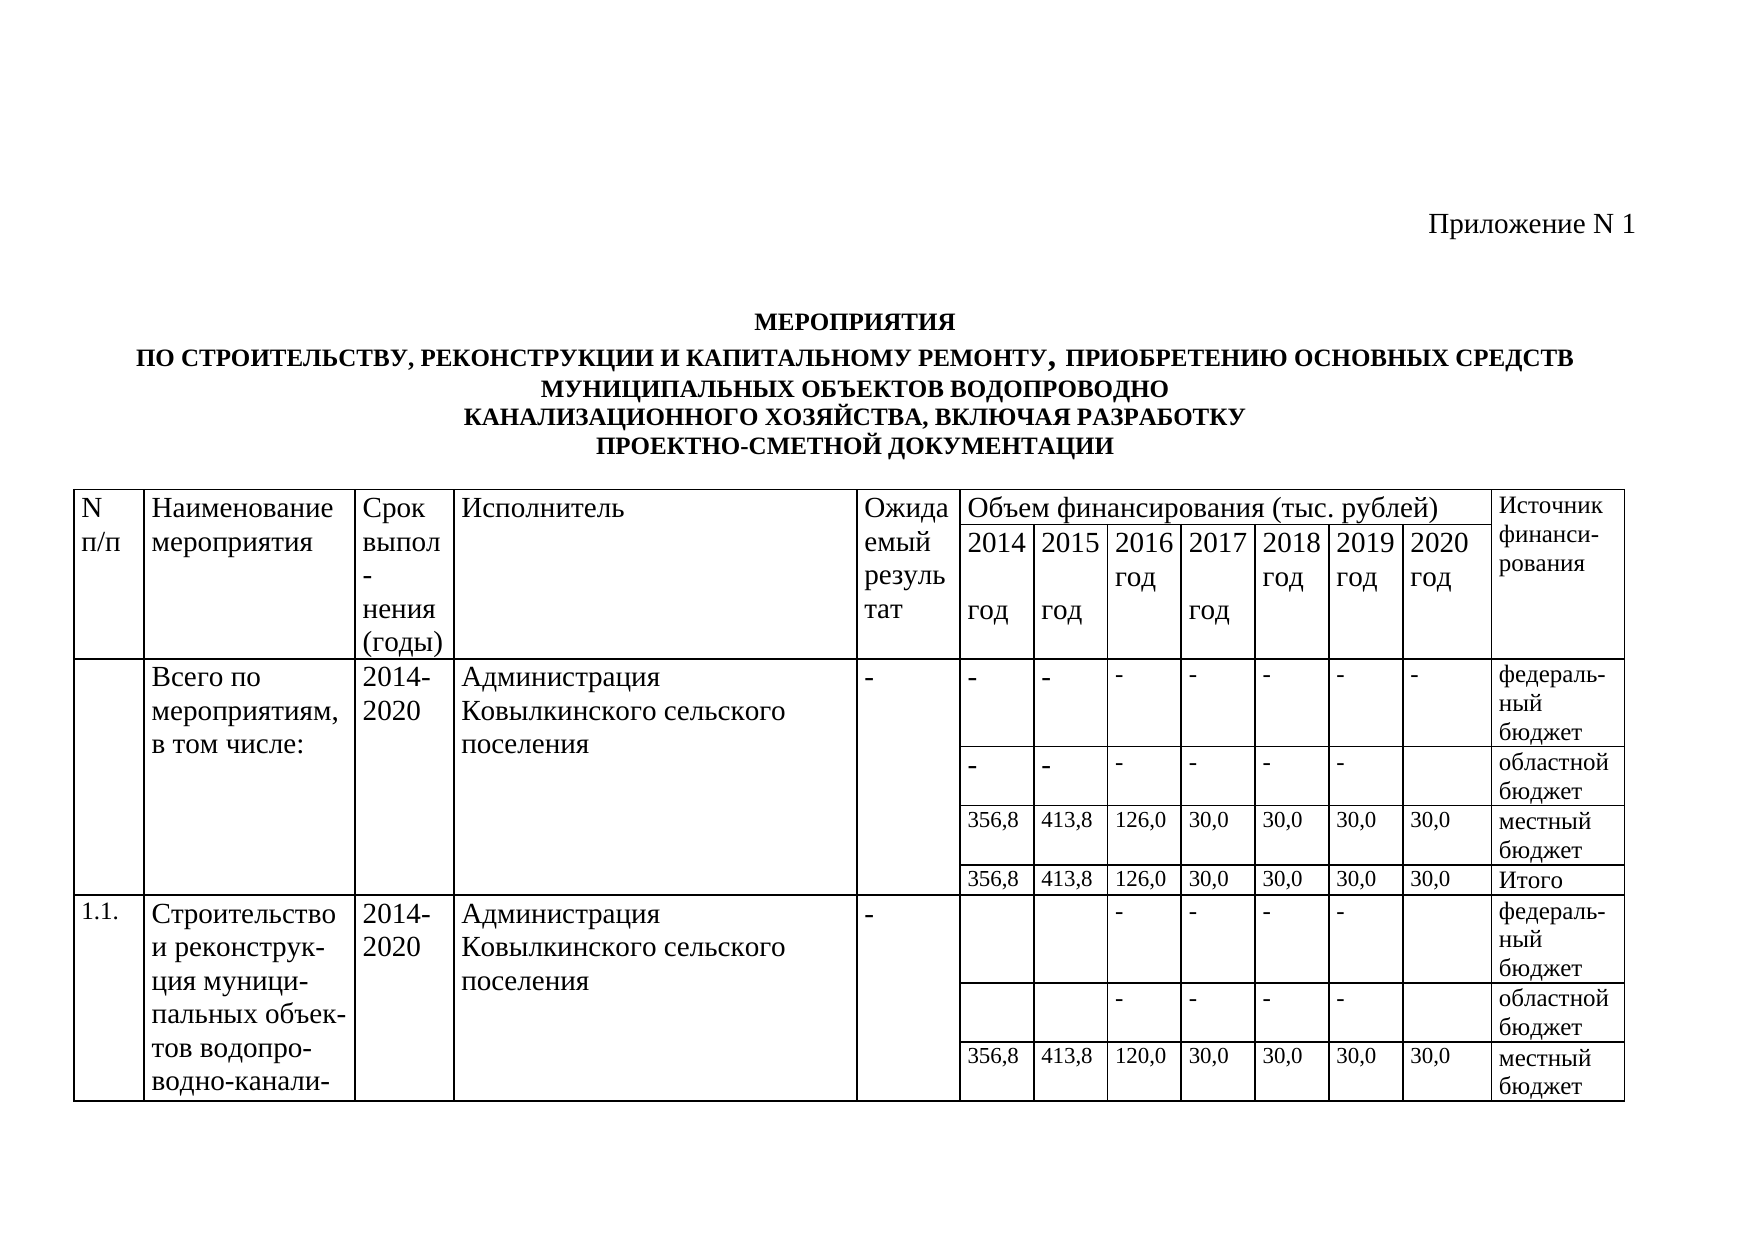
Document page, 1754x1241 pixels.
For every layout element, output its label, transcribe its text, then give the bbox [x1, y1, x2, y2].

table_header Ожидаемый результат [858, 490, 959, 658]
table_cell 2020 год [1404, 525, 1491, 658]
table_cell 30,0 [1256, 866, 1328, 894]
table_cell - [1330, 984, 1402, 1041]
table_cell 126,0 [1108, 866, 1180, 894]
table_cell 2016 год [1108, 525, 1180, 658]
table_cell 30,0 [1182, 866, 1254, 894]
table_cell 356,8 [961, 806, 1033, 864]
table_cell местный бюджет [1492, 806, 1624, 864]
table_cell федераль- ный бюджет [1492, 660, 1624, 746]
table_cell 356,8 [961, 866, 1033, 894]
table_cell [1035, 896, 1107, 982]
table_header Срок выпол- нения (годы) [356, 490, 453, 658]
table_cell - [858, 660, 959, 894]
table_cell - [1182, 984, 1254, 1041]
table_cell - [1330, 747, 1402, 805]
table_header Объем финансирования (тыс. рублей) [961, 490, 1491, 524]
table_cell - [1108, 660, 1180, 746]
table_cell - [1035, 747, 1107, 805]
table_cell 413,8 [1035, 866, 1107, 894]
table_cell областной бюджет [1492, 984, 1624, 1041]
table_cell 30,0 [1182, 806, 1254, 864]
table_cell - [1256, 896, 1328, 982]
table_cell Строительство и реконструк- ция муници- пальных объек- тов водопро- водно-канали- зационного хозяйства, приобретение основных средств [145, 896, 354, 1100]
table_cell Итого [1492, 866, 1624, 894]
table_cell 1.1. [75, 896, 143, 1100]
table_cell [1404, 984, 1491, 1041]
table_cell 2014 год [961, 525, 1033, 658]
text Приложение N 1 [74, 206, 1636, 239]
table_header N п/п [75, 490, 143, 658]
text КАНАЛИЗАЦИОННОГО ХОЗЯЙСТВА, ВКЛЮЧАЯ РАЗРАБОТКУ [74, 402, 1636, 431]
table_cell - [1182, 747, 1254, 805]
table_cell [961, 984, 1033, 1041]
table_cell - [1182, 660, 1254, 746]
table_cell 30,0 [1330, 866, 1402, 894]
table_cell [1404, 896, 1491, 982]
table_cell - [1108, 747, 1180, 805]
table_cell - [1404, 660, 1491, 746]
table_cell 2017 год [1182, 525, 1254, 658]
table_cell 30,0 [1404, 806, 1491, 864]
table_cell 30,0 [1404, 1043, 1491, 1100]
table_cell [961, 896, 1033, 982]
table_cell - [1182, 896, 1254, 982]
table_cell - [1256, 747, 1328, 805]
table_cell - [1108, 896, 1180, 982]
table_cell 413,8 [1035, 1043, 1107, 1100]
table_cell местный бюджет [1492, 1043, 1624, 1100]
text МУНИЦИПАЛЬНЫХ ОБЪЕКТОВ ВОДОПРОВОДНО [74, 374, 1636, 402]
table_cell - [1108, 984, 1180, 1041]
table_cell 2019 год [1330, 525, 1402, 658]
table_cell [1404, 747, 1491, 805]
table_cell областной бюджет [1492, 747, 1624, 805]
text ПРОЕКТНО-СМЕТНОЙ ДОКУМЕНТАЦИИ [74, 431, 1636, 460]
table_header Источник финанси- рования [1492, 490, 1624, 658]
table_cell 30,0 [1256, 1043, 1328, 1100]
table_cell 2014- 2020 [356, 660, 453, 894]
table_cell [75, 660, 143, 894]
table_cell - [858, 896, 959, 1100]
table_cell 356,8 [961, 1043, 1033, 1100]
table_cell - [961, 660, 1033, 746]
table_header Наименование мероприятия [145, 490, 354, 658]
table_cell 2015 год [1035, 525, 1107, 658]
table_header Исполнитель [455, 490, 856, 658]
table_cell 413,8 [1035, 806, 1107, 864]
table_cell - [1256, 660, 1328, 746]
table_cell - [961, 747, 1033, 805]
table_cell федераль- ный бюджет [1492, 896, 1624, 982]
table_cell - [1256, 984, 1328, 1041]
table_cell 120,0 [1108, 1043, 1180, 1100]
table_cell Администрация Ковылкинского сельского поселения [455, 660, 856, 894]
table_cell 30,0 [1404, 866, 1491, 894]
text МЕРОПРИЯТИЯ [74, 307, 1636, 335]
table_cell 2018 год [1256, 525, 1328, 658]
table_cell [455, 896, 856, 1100]
table_cell - [1330, 660, 1402, 746]
text ПО СТРОИТЕЛЬСТВУ, РЕКОНСТРУКЦИИ И КАПИТАЛЬНОМУ РЕМОНТУ, ПРИОБРЕТЕНИЮ ОСНОВНЫХ СРЕДСТВ [74, 335, 1636, 374]
table_cell 30,0 [1256, 806, 1328, 864]
table_cell 2014- 2020 [356, 896, 453, 1100]
table_cell 126,0 [1108, 806, 1180, 864]
table_cell 30,0 [1330, 806, 1402, 864]
table_cell 30,0 [1330, 1043, 1402, 1100]
table_cell [1035, 984, 1107, 1041]
table_cell - [1330, 896, 1402, 982]
table_cell Всего по мероприятиям, в том числе: [145, 660, 354, 894]
table_cell 30,0 [1182, 1043, 1254, 1100]
table_cell - [1035, 660, 1107, 746]
